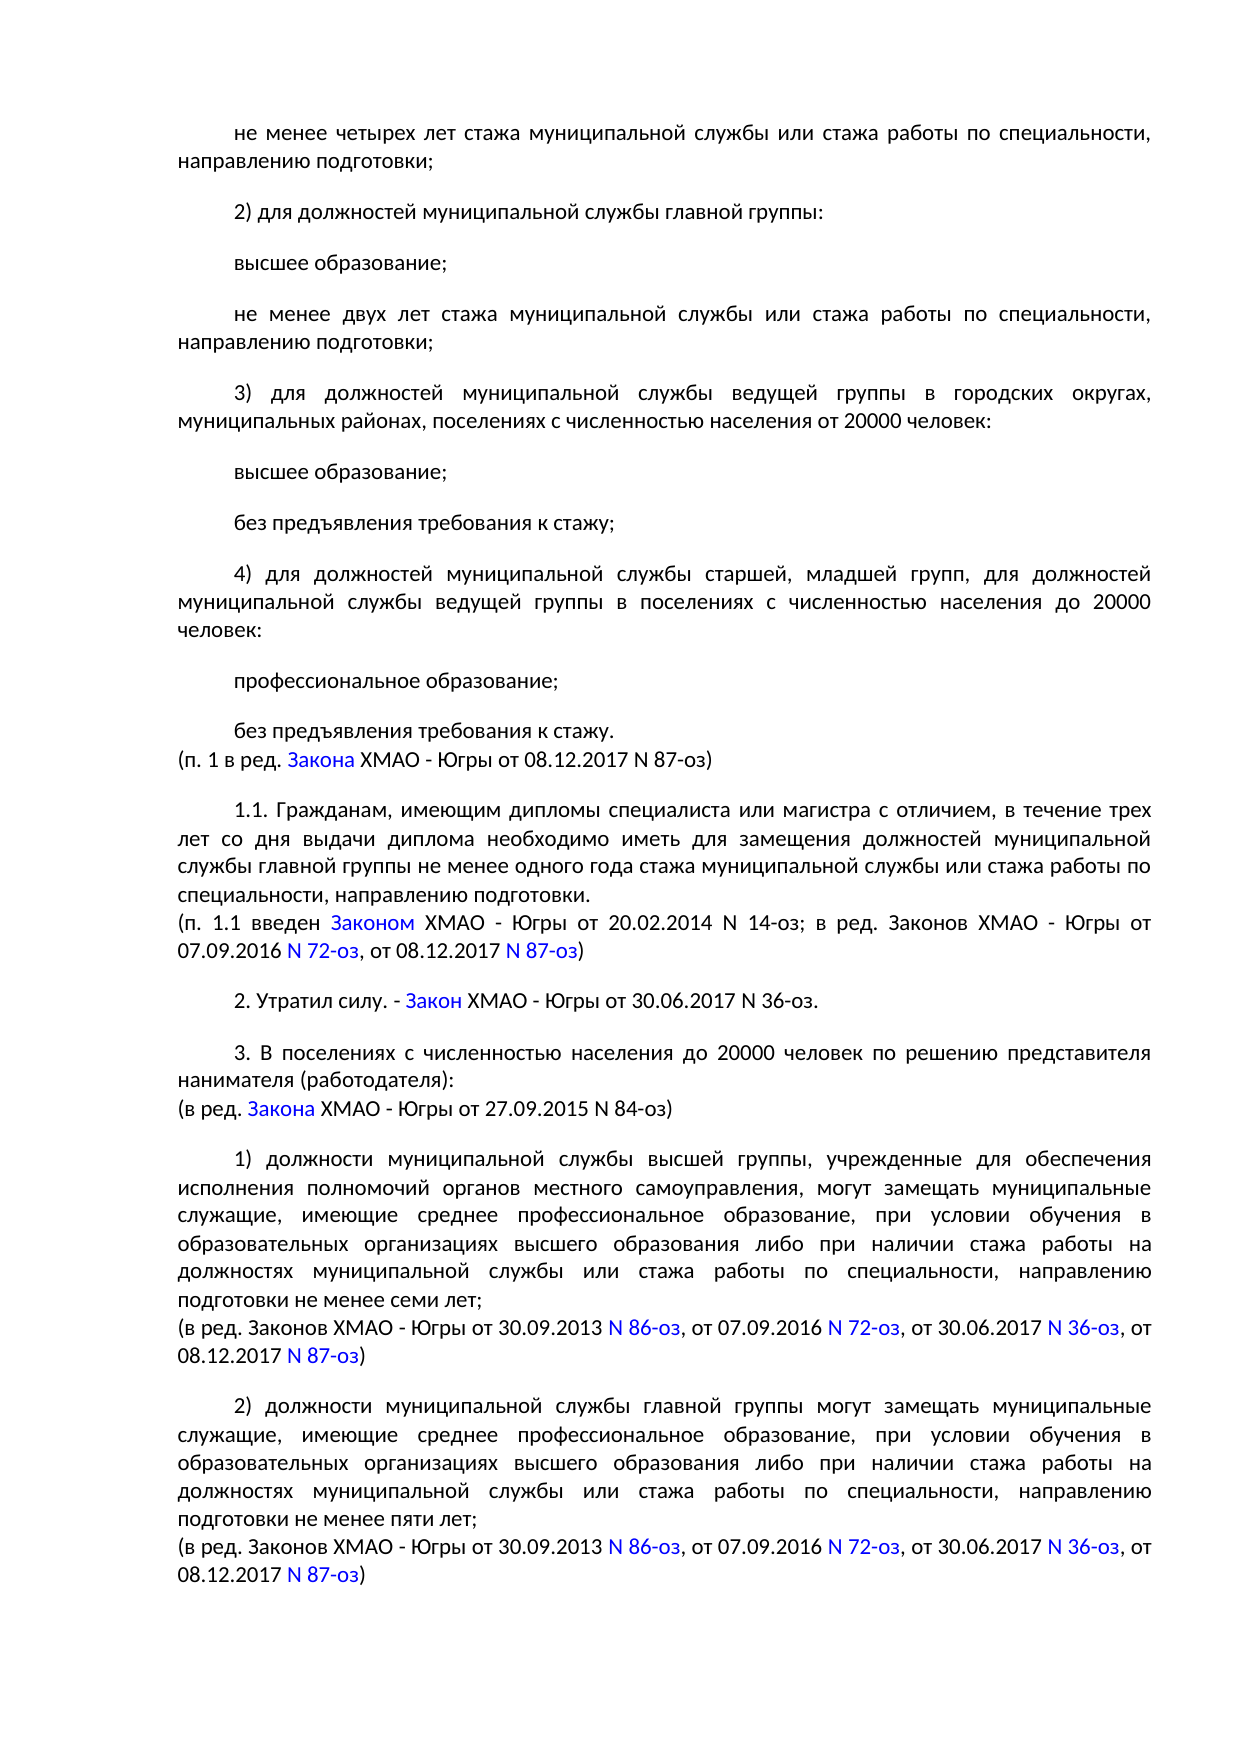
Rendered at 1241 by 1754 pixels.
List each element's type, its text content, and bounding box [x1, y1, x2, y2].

text (в ред. Законов ХМАО - Югры от 30.09.2013 N 86-оз, от 07.09.2016 N 72-оз, от 30.06.2017 N 36-оз, от 08.12.2017 N 87-оз) [177, 1313, 1152, 1369]
text 2) должности муниципальной службы главной группы могут замещать муниципальные служащие, имеющие среднее профессиональное образование, при условии обучения в образовательных организациях высшего образования либо при наличии стажа работы на должностях муниципальной службы или стажа работы по специальности, направлению подготовки не менее пяти лет; [177, 1392, 1152, 1532]
text без предъявления требования к стажу. [177, 717, 1152, 745]
text профессиональное образование; [177, 666, 1152, 694]
text высшее образование; [177, 457, 1152, 485]
text (п. 1.1 введен Законом ХМАО - Югры от 20.02.2014 N 14-оз; в ред. Законов ХМАО - Югры от 07.09.2016 N 72-оз, от 08.12.2017 N 87-оз) [177, 908, 1152, 964]
text (п. 1 в ред. Закона ХМАО - Югры от 08.12.2017 N 87-оз) [177, 745, 1152, 773]
text не менее двух лет стажа муниципальной службы или стажа работы по специальности, направлению подготовки; [177, 299, 1152, 355]
text 3. В поселениях с численностью населения до 20000 человек по решению представителя нанимателя (работодателя): [177, 1038, 1152, 1094]
text (в ред. Закона ХМАО - Югры от 27.09.2015 N 84-оз) [177, 1094, 1152, 1122]
text (в ред. Законов ХМАО - Югры от 30.09.2013 N 86-оз, от 07.09.2016 N 72-оз, от 30.06.2017 N 36-оз, от 08.12.2017 N 87-оз) [177, 1532, 1152, 1588]
text 3) для должностей муниципальной службы ведущей группы в городских округах, муниципальных районах, поселениях с численностью населения от 20000 человек: [177, 378, 1152, 434]
text без предъявления требования к стажу; [177, 508, 1152, 536]
text 2) для должностей муниципальной службы главной группы: [177, 197, 1152, 225]
text 1.1. Гражданам, имеющим дипломы специалиста или магистра с отличием, в течение трех лет со дня выдачи диплома необходимо иметь для замещения должностей муниципальной службы главной группы не менее одного года стажа муниципальной службы или стажа работы по специальности, направлению подготовки. [177, 796, 1152, 908]
text 4) для должностей муниципальной службы старшей, младшей групп, для должностей муниципальной службы ведущей группы в поселениях с численностью населения до 20000 человек: [177, 559, 1152, 643]
text не менее четырех лет стажа муниципальной службы или стажа работы по специальности, направлению подготовки; [177, 118, 1152, 174]
text высшее образование; [177, 248, 1152, 276]
text 2. Утратил силу. - Закон ХМАО - Югры от 30.06.2017 N 36-оз. [177, 987, 1152, 1015]
text 1) должности муниципальной службы высшей группы, учрежденные для обеспечения исполнения полномочий органов местного самоуправления, могут замещать муниципальные служащие, имеющие среднее профессиональное образование, при условии обучения в образовательных организациях высшего образования либо при наличии стажа работы на должностях муниципальной службы или стажа работы по специальности, направлению подготовки не менее семи лет; [177, 1144, 1152, 1313]
